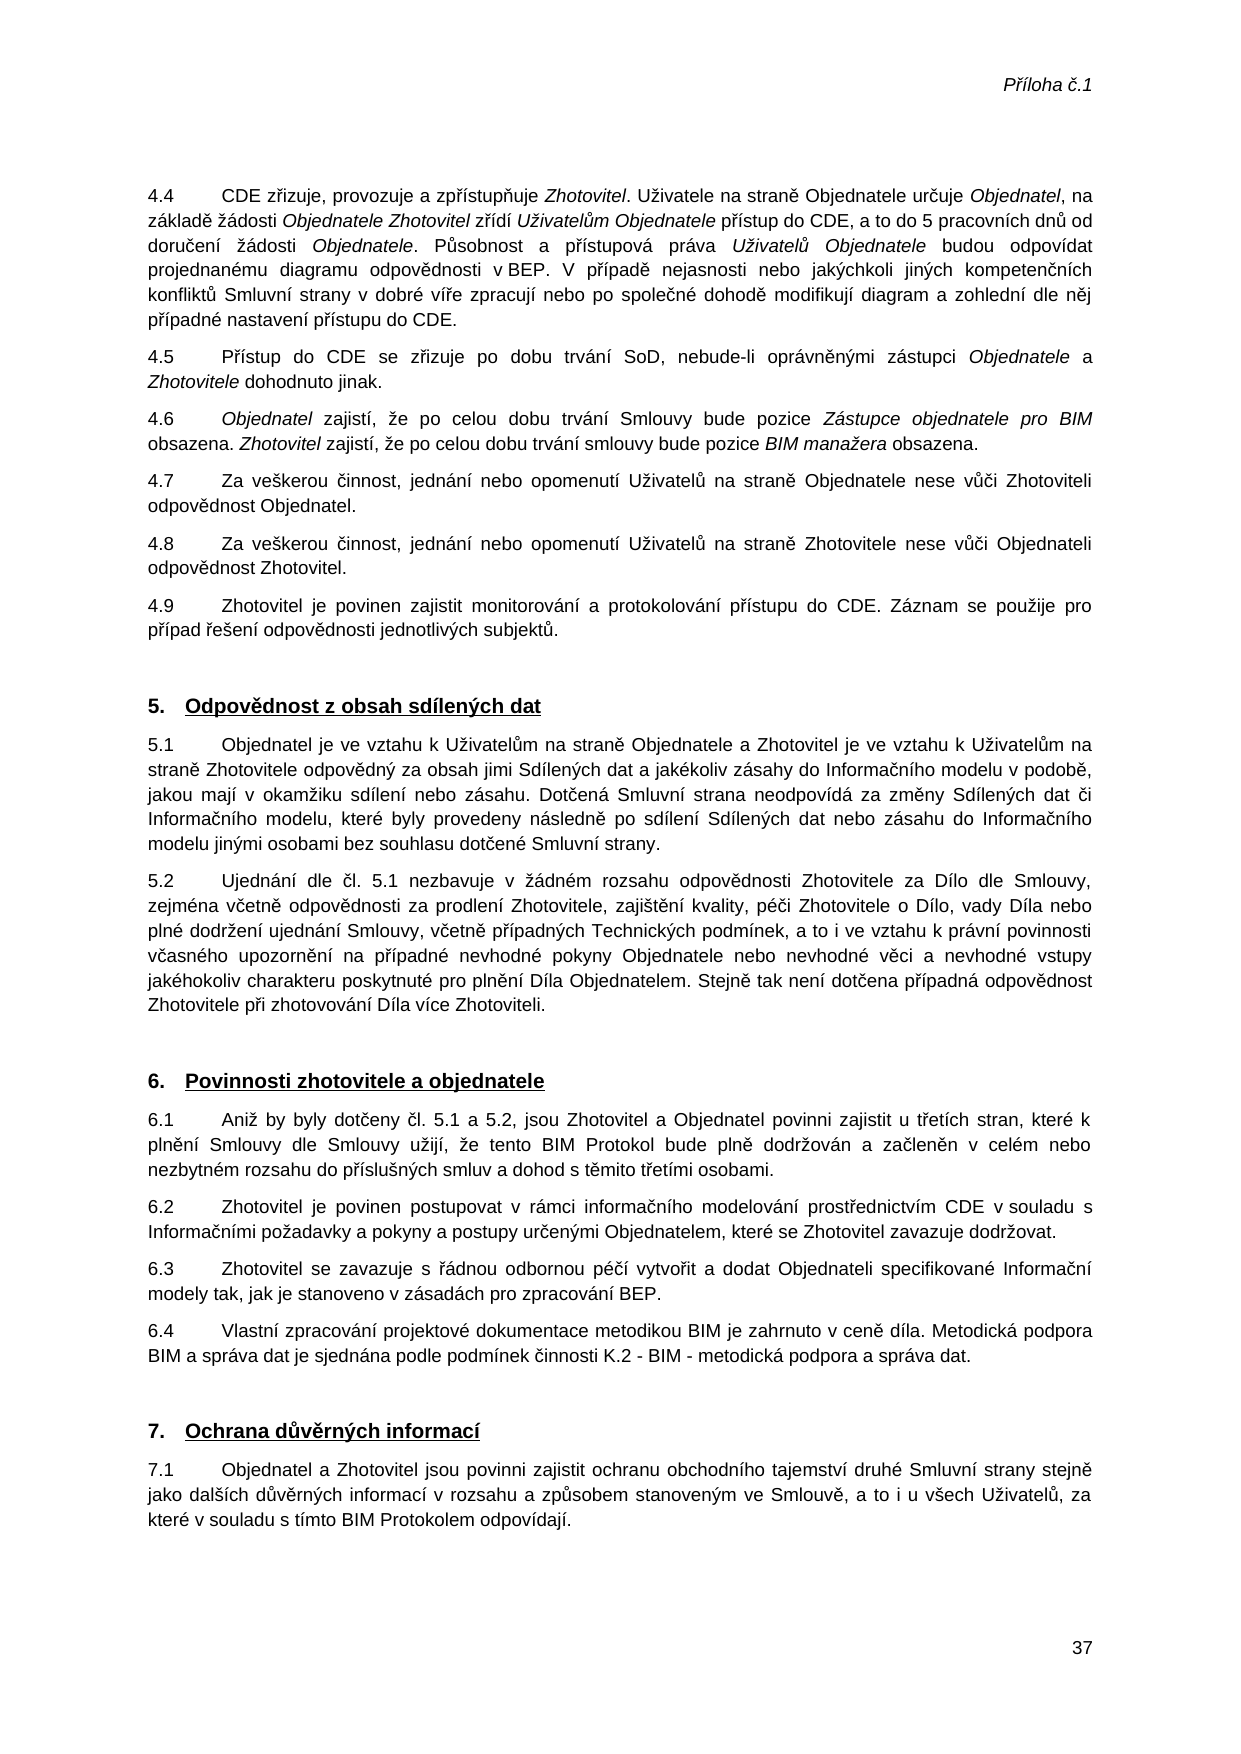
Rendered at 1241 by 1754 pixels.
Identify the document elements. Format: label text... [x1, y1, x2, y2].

subtitle Povinnosti zhotovitele a objednatele [148, 1069, 1093, 1093]
text 5.2 Ujednání dle čl. 5.1 nezbavuje v žádném rozsahu odpovědnosti Zhotovitele za Dílo dle Smlouvy, zejména včetně odpovědnosti za prodlení Zhotovitele, zajištění kvality, péči Zhotovitele o Dílo, vady Díla nebo plné dodržení ujednání Smlouvy, včetně případných Technických podmínek, a to i ve vztahu k právní povinnosti včasného upozornění na případné nevhodné pokyny Objednatele nebo nevhodné věci a nevhodné vstupy jakéhokoliv charakteru poskytnuté pro plnění Díla Objednatelem. Stejně tak není dotčena případná odpovědnost Zhotovitele při zhotovování Díla více Zhotoviteli. [148, 870, 1093, 1016]
text 6.4 Vlastní zpracování projektové dokumentace metodikou BIM je zahrnuto v ceně díla. Metodická podpora BIM a správa dat je sjednána podle podmínek činnosti K.2 - BIM - metodická podpora a správa dat. [148, 1320, 1093, 1366]
text 4.7 Za veškerou činnost, jednání nebo opomenutí Uživatelů na straně Objednatele nese vůči Zhotoviteli odpovědnost Objednatel. [148, 470, 1093, 517]
subtitle Odpovědnost z obsah sdílených dat [148, 694, 1093, 718]
text 6.3 Zhotovitel se zavazuje s řádnou odbornou péčí vytvořit a dodat Objednateli specifikované Informační modely tak, jak je stanoveno v zásadách pro zpracování BEP. [148, 1258, 1093, 1304]
text 6.2 Zhotovitel je povinen postupovat v rámci informačního modelování prostřednictvím CDE v souladu s Informačními požadavky a pokyny a postupy určenými Objednatelem, které se Zhotovitel zavazuje dodržovat. [148, 1196, 1093, 1242]
text 4.5 Přístup do CDE se zřizuje po dobu trvání SoD, nebude-li oprávněnými zástupci Objednatele a Zhotovitele dohodnuto jinak. [148, 346, 1093, 392]
text 4.4 CDE zřizuje, provozuje a zpřístupňuje Zhotovitel. Uživatele na straně Objednatele určuje Objednatel, na základě žádosti Objednatele Zhotovitel zřídí Uživatelům Objednatele přístup do CDE, a to do 5 pracovních dnů od doručení žádosti Objednatele. Působnost a přístupová práva Uživatelů Objednatele budou odpovídat projednanému diagramu odpovědnosti v BEP. V případě nejasnosti nebo jakýchkoli jiných kompetenčních konfliktů Smluvní strany v dobré víře zpracují nebo po společné dohodě modifikují diagram a zohlední dle něj případné nastavení přístupu do CDE. [148, 185, 1093, 330]
subtitle Ochrana důvěrných informací [148, 1419, 1093, 1443]
text 4.8 Za veškerou činnost, jednání nebo opomenutí Uživatelů na straně Zhotovitele nese vůči Objednateli odpovědnost Zhotovitel. [148, 532, 1093, 579]
text 4.9 Zhotovitel je povinen zajistit monitorování a protokolování přístupu do CDE. Záznam se použije pro případ řešení odpovědnosti jednotlivých subjektů. [148, 594, 1093, 641]
text 6.1 Aniž by byly dotčeny čl. 5.1 a 5.2, jsou Zhotovitel a Objednatel povinni zajistit u třetích stran, které k plnění Smlouvy dle Smlouvy užijí, že tento BIM Protokol bude plně dodržován a začleněn v celém nebo nezbytném rozsahu do příslušných smluv a dohod s těmito třetími osobami. [148, 1109, 1093, 1180]
text 5.1 Objednatel je ve vztahu k Uživatelům na straně Objednatele a Zhotovitel je ve vztahu k Uživatelům na straně Zhotovitele odpovědný za obsah jimi Sdílených dat a jakékoliv zásahy do Informačního modelu v podobě, jakou mají v okamžiku sdílení nebo zásahu. Dotčená Smluvní strana neodpovídá za změny Sdílených dat či Informačního modelu, které byly provedeny následně po sdílení Sdílených dat nebo zásahu do Informačního modelu jinými osobami bez souhlasu dotčené Smluvní strany. [148, 734, 1093, 854]
text 7.1 Objednatel a Zhotovitel jsou povinni zajistit ochranu obchodního tajemství druhé Smluvní strany stejně jako dalších důvěrných informací v rozsahu a způsobem stanoveným ve Smlouvě, a to i u všech Uživatelů, za které v souladu s tímto BIM Protokolem odpovídají. [148, 1459, 1093, 1530]
text 4.6 Objednatel zajistí, že po celou dobu trvání Smlouvy bude pozice Zástupce objednatele pro BIM obsazena. Zhotovitel zajistí, že po celou dobu trvání smlouvy bude pozice BIM manažera obsazena. [148, 408, 1093, 454]
